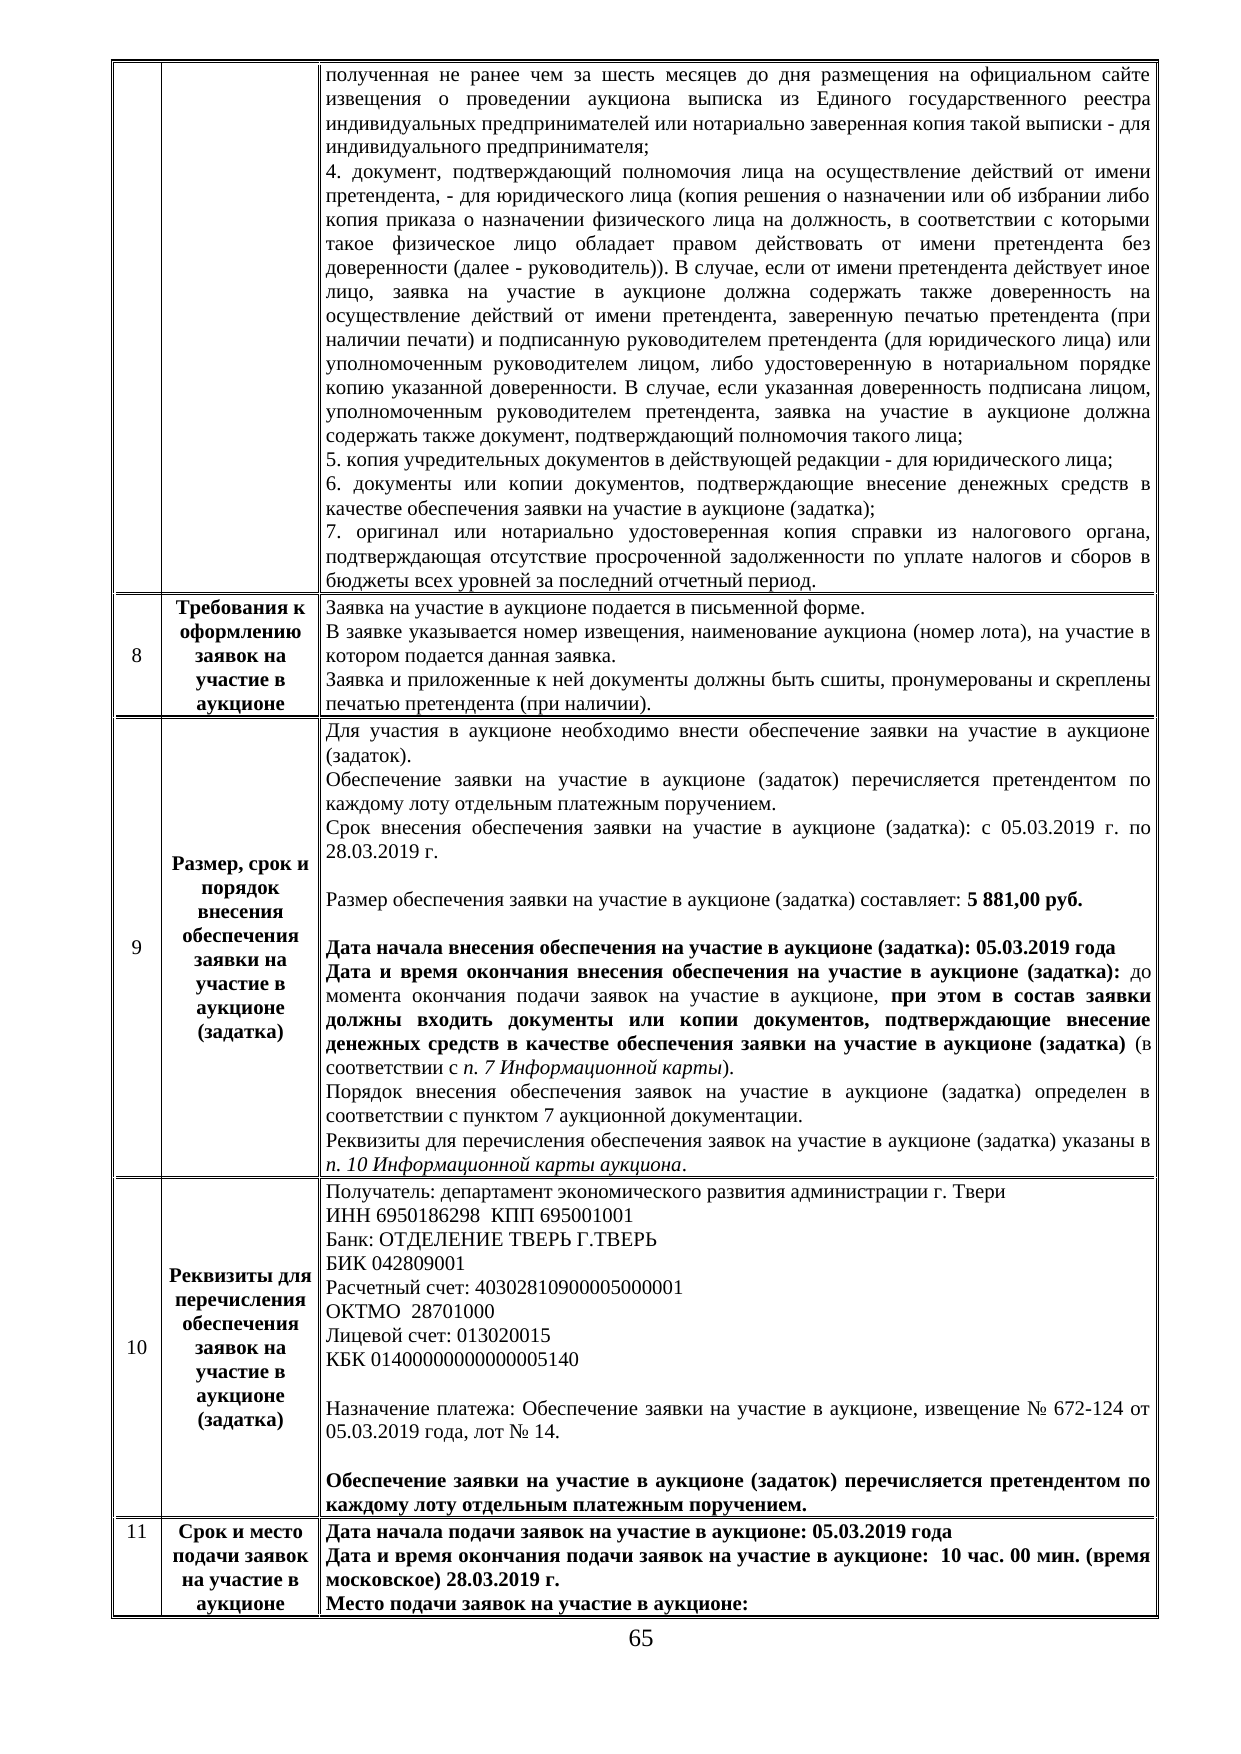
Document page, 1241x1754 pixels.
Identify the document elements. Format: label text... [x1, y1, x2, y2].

table_cell Получатель: департамент экономического развития администрации г. Твери ИНН 6950186298 КПП 695001001 Банк: ОТДЕЛЕНИЕ ТВЕРЬ Г.ТВЕРЬ БИК 042809001 Расчетный счет: 40302810900005000001 ОКТМО 28701000 Лицевой счет: 013020015 КБК 01400000000000005140 Назначение платежа: Обеспечение заявки на участие в аукционе, извещение № 672-124 от 05.03.2019 года, лот № 14. Обеспечение заявки на участие в аукционе (задаток) перечисляется претендентом по каждому лоту отдельным платежным поручением. [320, 1176, 1157, 1516]
table_cell 9 [114, 715, 161, 1176]
table_cell Реквизиты для перечисления обеспечения заявок на участие в аукционе (задатка) [162, 1179, 318, 1516]
table_cell Заявка на участие в аукционе подается в письменной форме. В заявке указывается номер извещения, наименование аукциона (номер лота), на участие в котором подается данная заявка. Заявка и приложенные к ней документы должны быть сшиты, пронумерованы и скреплены печатью претендента (при наличии). [320, 592, 1157, 715]
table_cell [162, 63, 320, 592]
table_cell 8 [112, 592, 161, 715]
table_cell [320, 63, 1156, 592]
table_cell Для участия в аукционе необходимо внести обеспечение заявки на участие в аукционе (задаток). Обеспечение заявки на участие в аукционе (задаток) перечисляется претендентом по каждому лоту отдельным платежным поручением. Срок внесения обеспечения заявки на участие в аукционе (задатка): с 05.03.2019 г. по 28.03.2019 г. Размер обеспечения заявки на участие в аукционе (задатка) составляет: 5 881,00 руб. Дата начала внесения обеспечения на участие в аукционе (задатка): 05.03.2019 года Дата и время окончания внесения обеспечения на участие в аукционе (задатка): до момента окончания подачи заявок на участие в аукционе, при этом в состав заявки должны входить документы или копии документов, подтверждающие внесение денежных средств в качестве обеспечения заявки на участие в аукционе (задатка) (в соответствии с п. 7 Информационной карты). Порядок внесения обеспечения заявок на участие в аукционе (задатка) определен в соответствии с пунктом 7 аукционной документации. Реквизиты для перечисления обеспечения заявок на участие в аукционе (задатка) указаны в п. 10 Информационной карты аукциона. [321, 715, 1156, 1176]
table_cell Требования к оформлению заявок на участие в аукционе [162, 595, 318, 715]
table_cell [320, 1516, 1157, 1615]
table_cell 11 [112, 1516, 161, 1615]
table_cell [162, 1519, 320, 1615]
table_cell 10 [112, 1176, 161, 1516]
table_cell 7 [114, 63, 161, 592]
table_cell Размер, срок и порядок внесения обеспечения заявки на участие в аукционе (задатка) [162, 719, 318, 1176]
